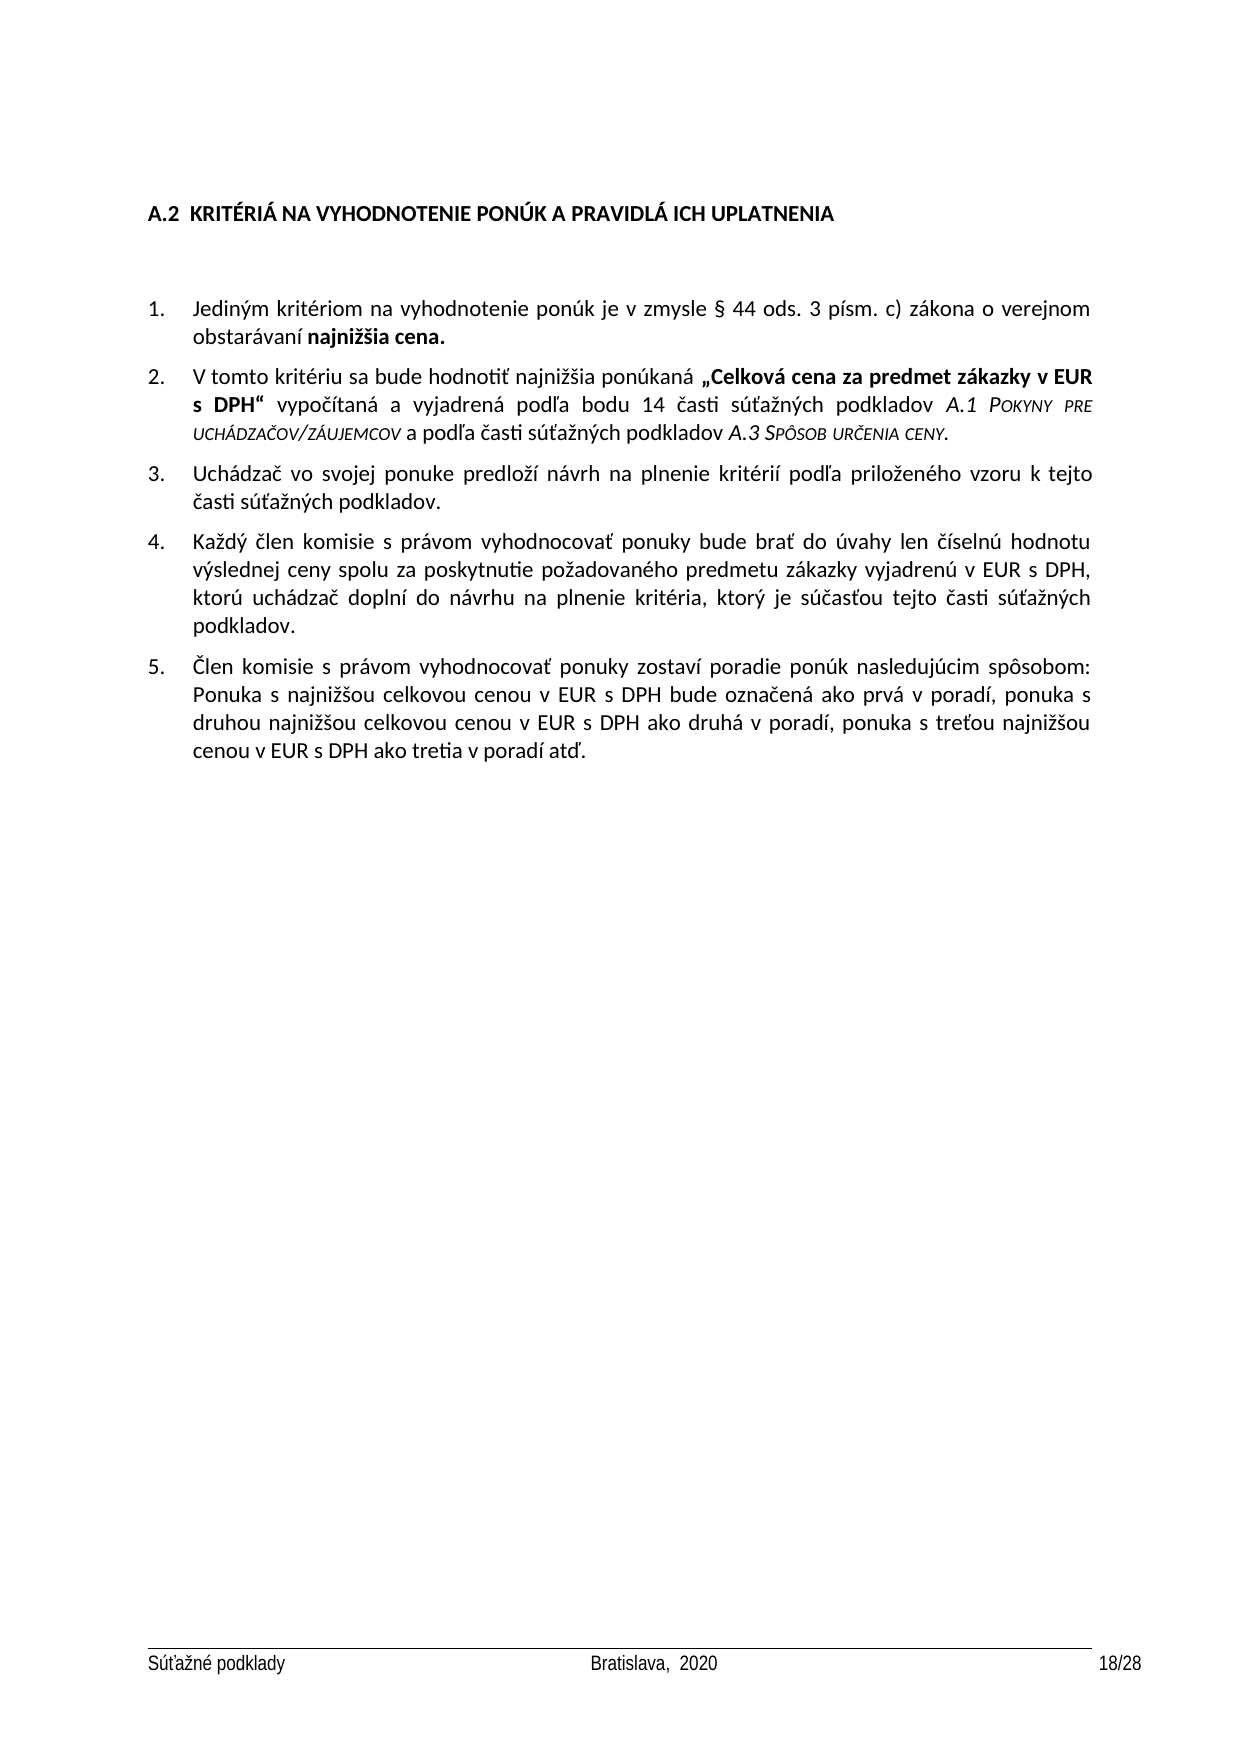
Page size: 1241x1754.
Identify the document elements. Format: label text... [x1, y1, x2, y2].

text A.2 KRITÉRIÁ NA VYHODNOTENIE PONÚK A PRAVIDLÁ ICH UPLATNENIA [148, 199, 1092, 227]
list Jediným kritériom na vyhodnotenie ponúk je v zmysle § 44 ods. 3 písm. c) zákona o verejnom obstarávaní najnižšia cena. [148, 294, 1092, 350]
list V tomto kritériu sa bude hodnotiť najnižšia ponúkaná „Celková cena za predmet zákazky v EUR s DPH“ vypočítaná a vyjadrená podľa bodu 14 časti súťažných podkladov A.1 Pokyny pre uchádzačov/záujemcov a podľa časti súťažných podkladov A.3 Spôsob určenia ceny. [148, 362, 1092, 446]
list Člen komisie s právom vyhodnocovať ponuky zostaví poradie ponúk nasledujúcim spôsobom: Ponuka s najnižšou celkovou cenou v EUR s DPH bude označená ako prvá v poradí, ponuka s druhou najnižšou celkovou cenou v EUR s DPH ako druhá v poradí, ponuka s treťou najnižšou cenou v EUR s DPH ako tretia v poradí atď. [148, 652, 1092, 764]
list Uchádzač vo svojej ponuke predloží návrh na plnenie kritérií podľa priloženého vzoru k tejto časti súťažných podkladov. [148, 459, 1092, 515]
list Každý člen komisie s právom vyhodnocovať ponuky bude brať do úvahy len číselnú hodnotu výslednej ceny spolu za poskytnutie požadovaného predmetu zákazky vyjadrenú v EUR s DPH, ktorú uchádzač doplní do návrhu na plnenie kritéria, ktorý je súčasťou tejto časti súťažných podkladov. [148, 527, 1092, 639]
